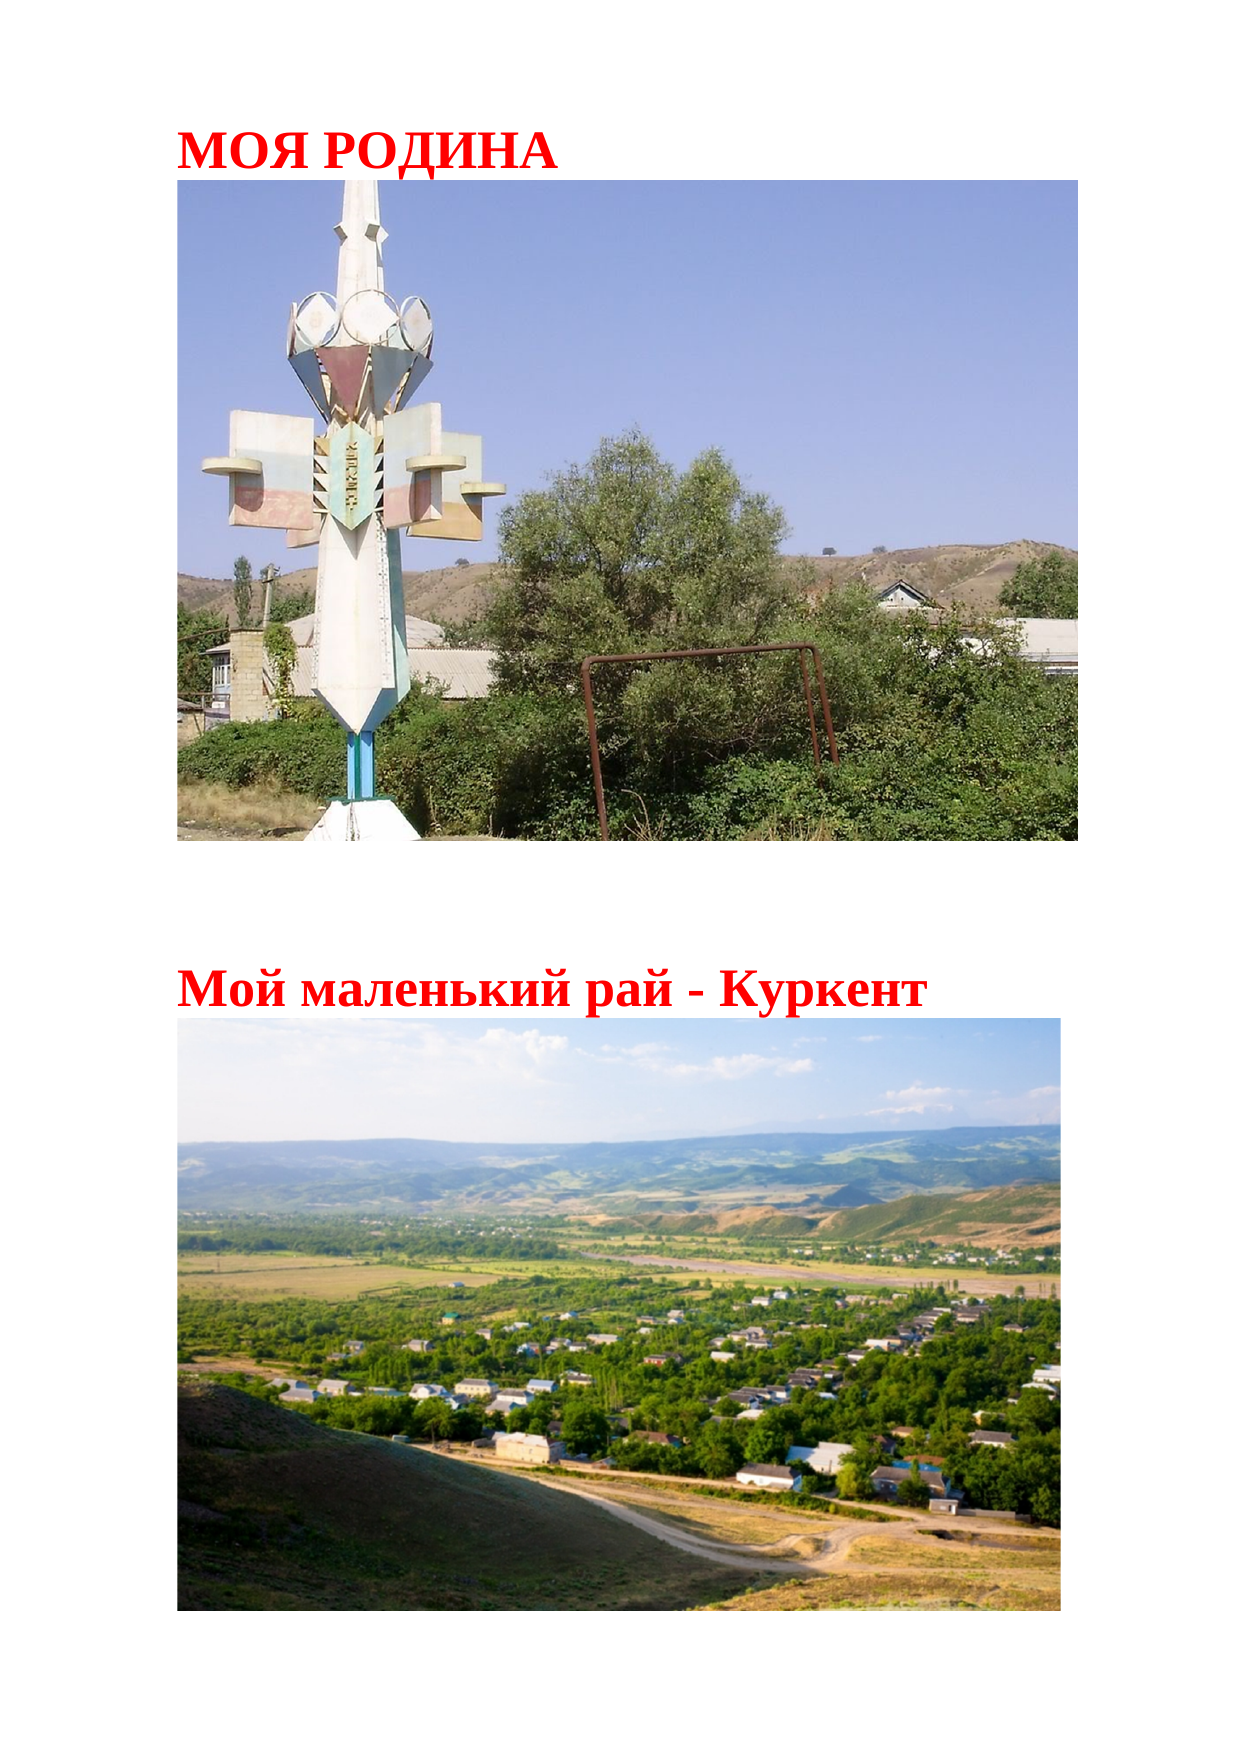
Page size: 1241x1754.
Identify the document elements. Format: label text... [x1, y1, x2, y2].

picture [177, 1018, 1061, 1611]
picture [177, 180, 1078, 841]
text Мой маленький рай - Куркент [177, 956, 1152, 1018]
text МОЯ РОДИНА [177, 118, 1152, 180]
